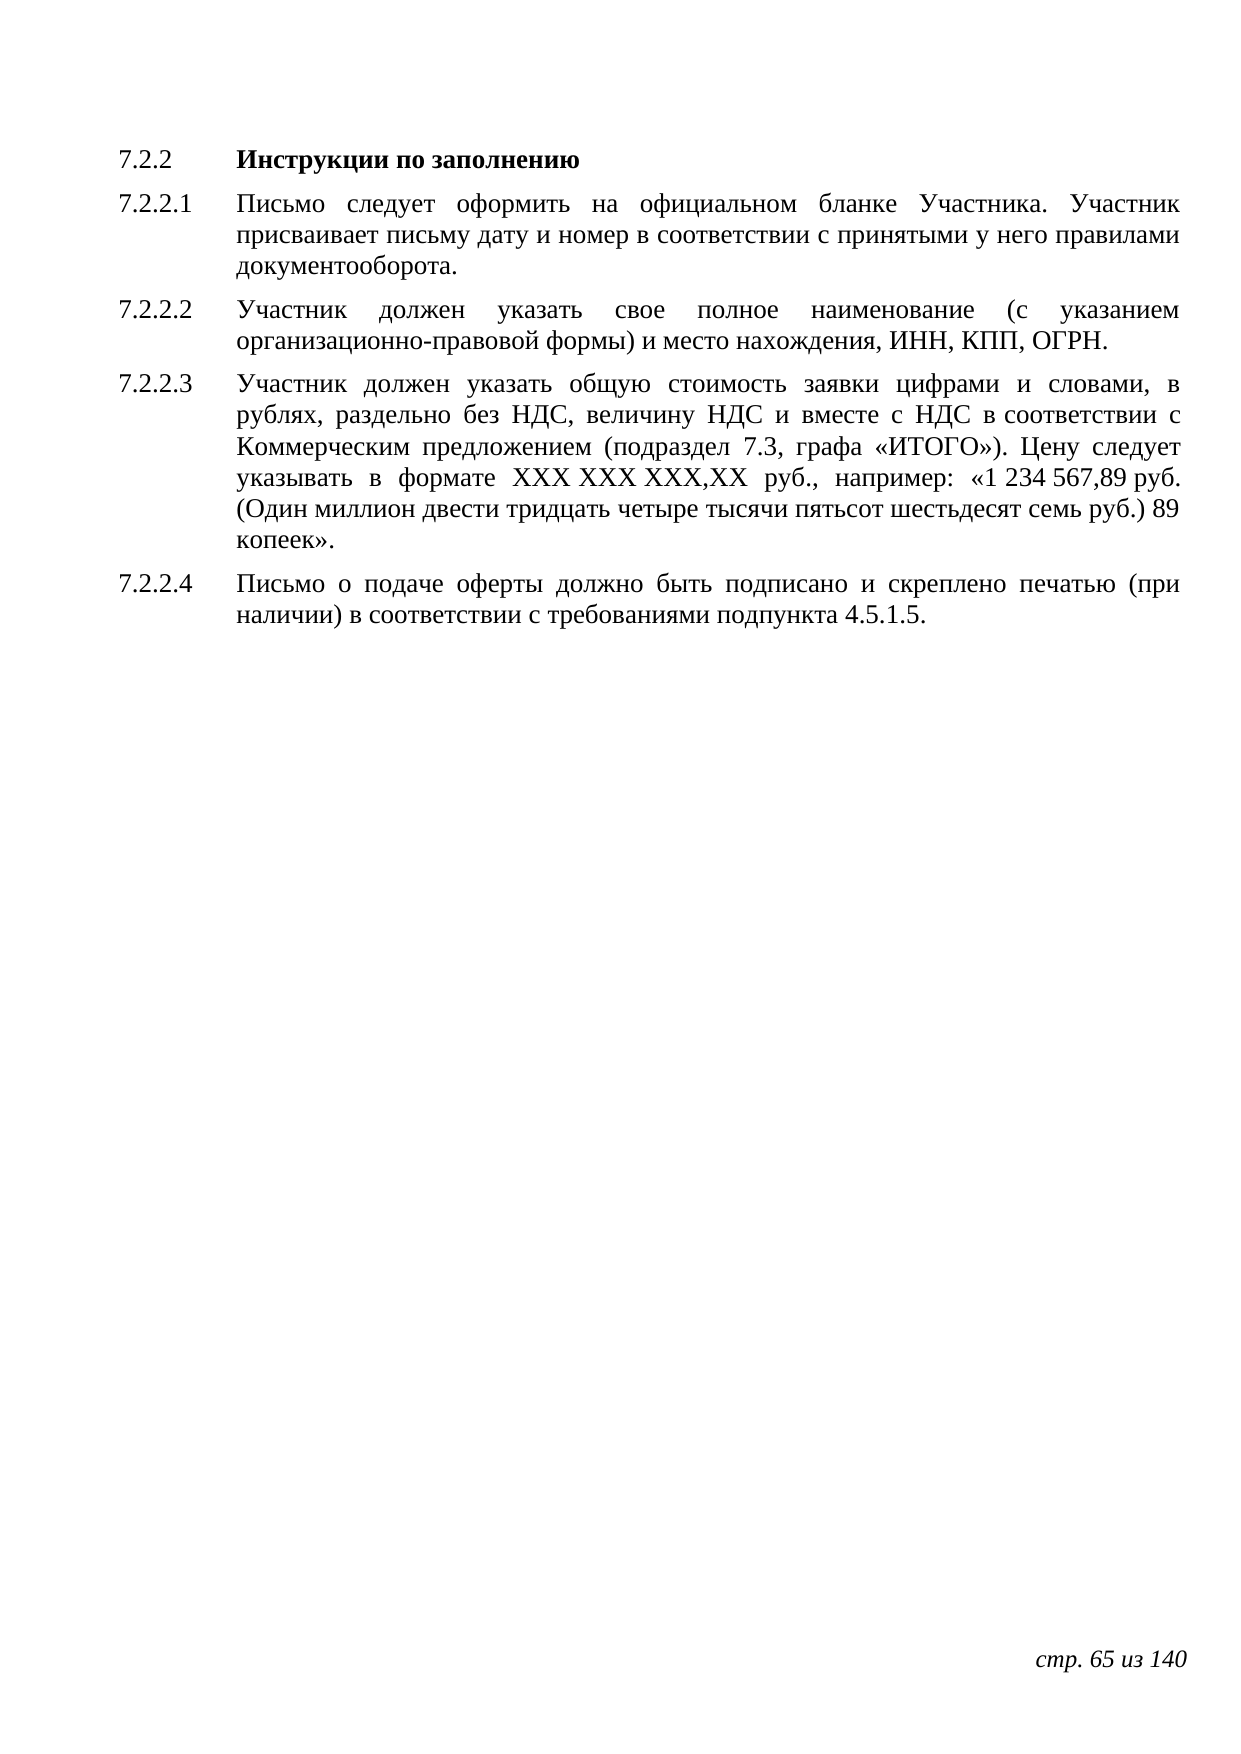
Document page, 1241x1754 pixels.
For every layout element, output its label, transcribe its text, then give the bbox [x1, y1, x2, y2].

text Письмо о подаче оферты должно быть подписано и скреплено печатью (при наличии) в соответствии с требованиями подпункта 4.5.1.5. [118, 567, 1181, 629]
text Инструкции по заполнению [118, 143, 1181, 174]
text Участник должен указать свое полное наименование (с указанием организационно-правовой формы) и место нахождения, ИНН, КПП, ОГРН. [118, 293, 1181, 355]
text Письмо следует оформить на официальном бланке Участника. Участник присваивает письму дату и номер в соответствии с принятыми у него правилами документооборота. [118, 187, 1181, 280]
text Участник должен указать общую стоимость заявки цифрами и словами, в рублях, раздельно без НДС, величину НДС и вместе с НДС в соответствии с Коммерческим предложением (подраздел 7.3, графа «ИТОГО»). Цену следует указывать в формате ХХХ ХХХ ХХХ,ХХ руб., например: «1 234 567,89 руб. (Один миллион двести тридцать четыре тысячи пятьсот шестьдесят семь руб.) 89 копеек». [118, 367, 1181, 554]
